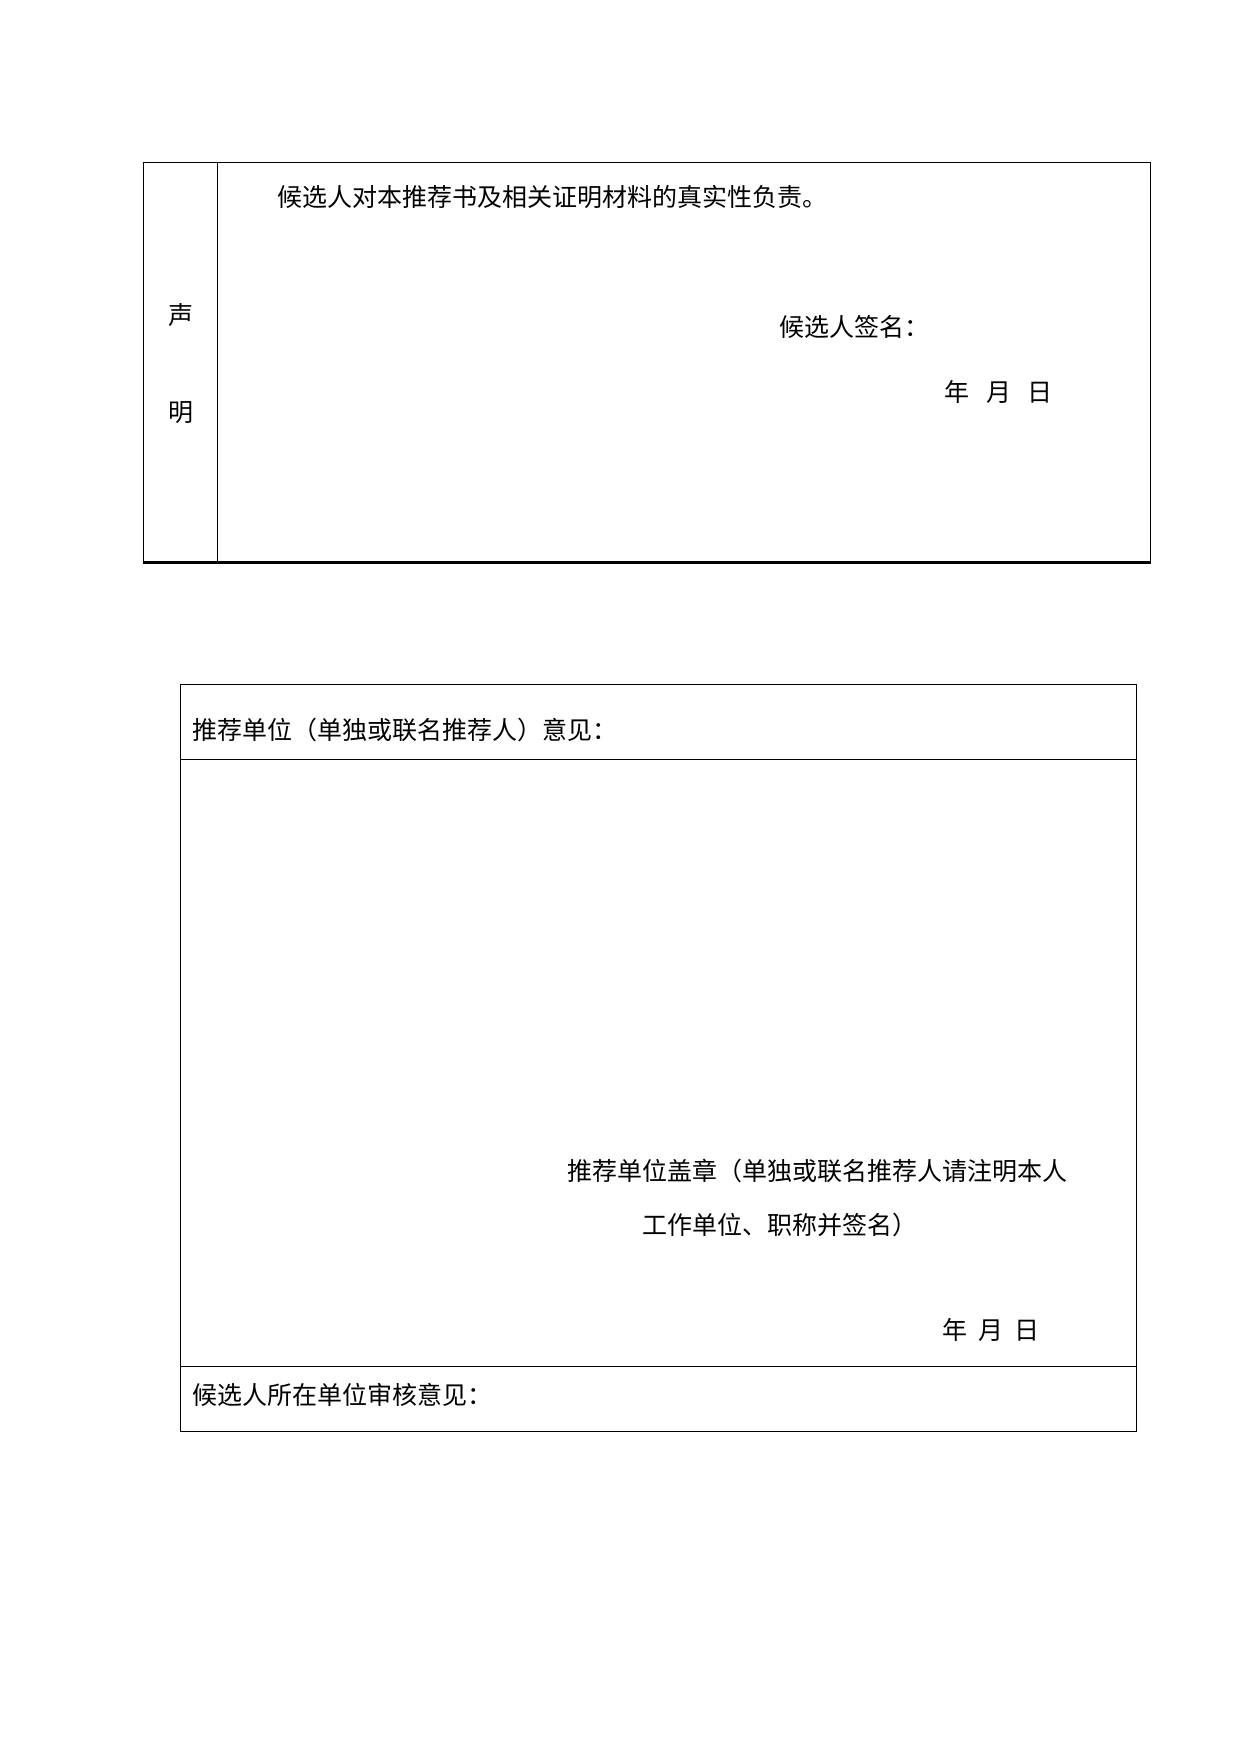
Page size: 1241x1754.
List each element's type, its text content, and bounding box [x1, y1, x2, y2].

table_cell 候选人所在单位审核意见： [181, 1367, 1136, 1431]
table_cell 推荐单位盖章（单独或联名推荐人请注明本人 工作单位、职称并签名） 年 月 日 [181, 760, 1136, 1366]
table_header 推荐单位（单独或联名推荐人）意见： [181, 685, 1136, 759]
table_cell 候选人对本推荐书及相关证明材料的真实性负责。 候选人签名： 年 月 日 [218, 163, 1150, 561]
table_cell 声 明 [144, 163, 217, 561]
